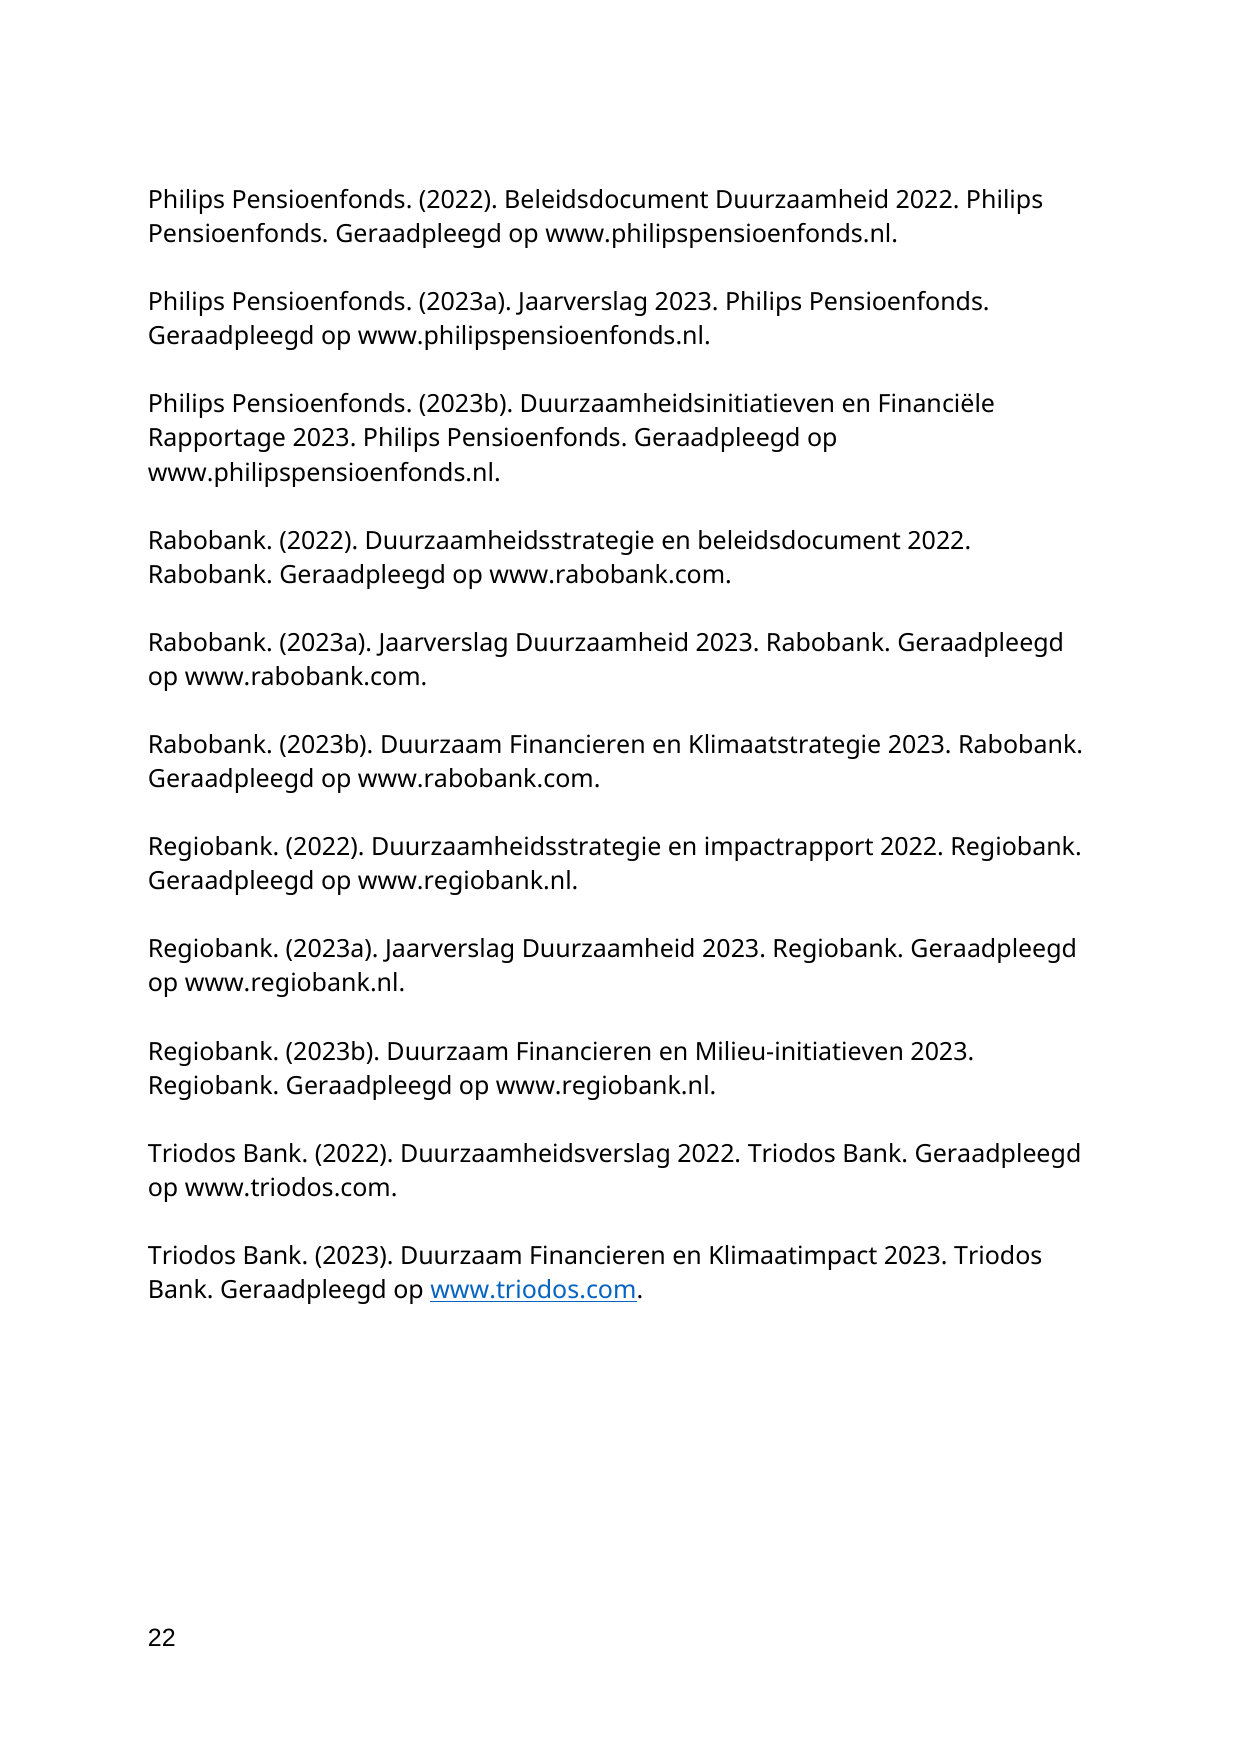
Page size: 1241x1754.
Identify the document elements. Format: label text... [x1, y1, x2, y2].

text Regiobank. (2023a). Jaarverslag Duurzaamheid 2023. Regiobank. Geraadpleegd op www.regiobank.nl. [148, 931, 1093, 999]
text Philips Pensioenfonds. (2023a). Jaarverslag 2023. Philips Pensioenfonds. Geraadpleegd op www.philipspensioenfonds.nl. [148, 284, 1093, 352]
text Rabobank. (2023b). Duurzaam Financieren en Klimaatstrategie 2023. Rabobank. Geraadpleegd op www.rabobank.com. [148, 727, 1093, 795]
text Rabobank. (2022). Duurzaamheidsstrategie en beleidsdocument 2022. Rabobank. Geraadpleegd op www.rabobank.com. [148, 522, 1093, 590]
text Triodos Bank. (2022). Duurzaamheidsverslag 2022. Triodos Bank. Geraadpleegd op www.triodos.com. [148, 1135, 1093, 1203]
text Triodos Bank. (2023). Duurzaam Financieren en Klimaatimpact 2023. Triodos Bank. Geraadpleegd op www.triodos.com. [148, 1238, 1093, 1306]
text Regiobank. (2023b). Duurzaam Financieren en Milieu-initiatieven 2023. Regiobank. Geraadpleegd op www.regiobank.nl. [148, 1033, 1093, 1101]
text Regiobank. (2022). Duurzaamheidsstrategie en impactrapport 2022. Regiobank. Geraadpleegd op www.regiobank.nl. [148, 829, 1093, 897]
text Philips Pensioenfonds. (2022). Beleidsdocument Duurzaamheid 2022. Philips Pensioenfonds. Geraadpleegd op www.philipspensioenfonds.nl. [148, 182, 1093, 250]
text Rabobank. (2023a). Jaarverslag Duurzaamheid 2023. Rabobank. Geraadpleegd op www.rabobank.com. [148, 624, 1093, 693]
text Philips Pensioenfonds. (2023b). Duurzaamheidsinitiatieven en Financiële Rapportage 2023. Philips Pensioenfonds. Geraadpleegd op www.philipspensioenfonds.nl. [148, 386, 1093, 488]
